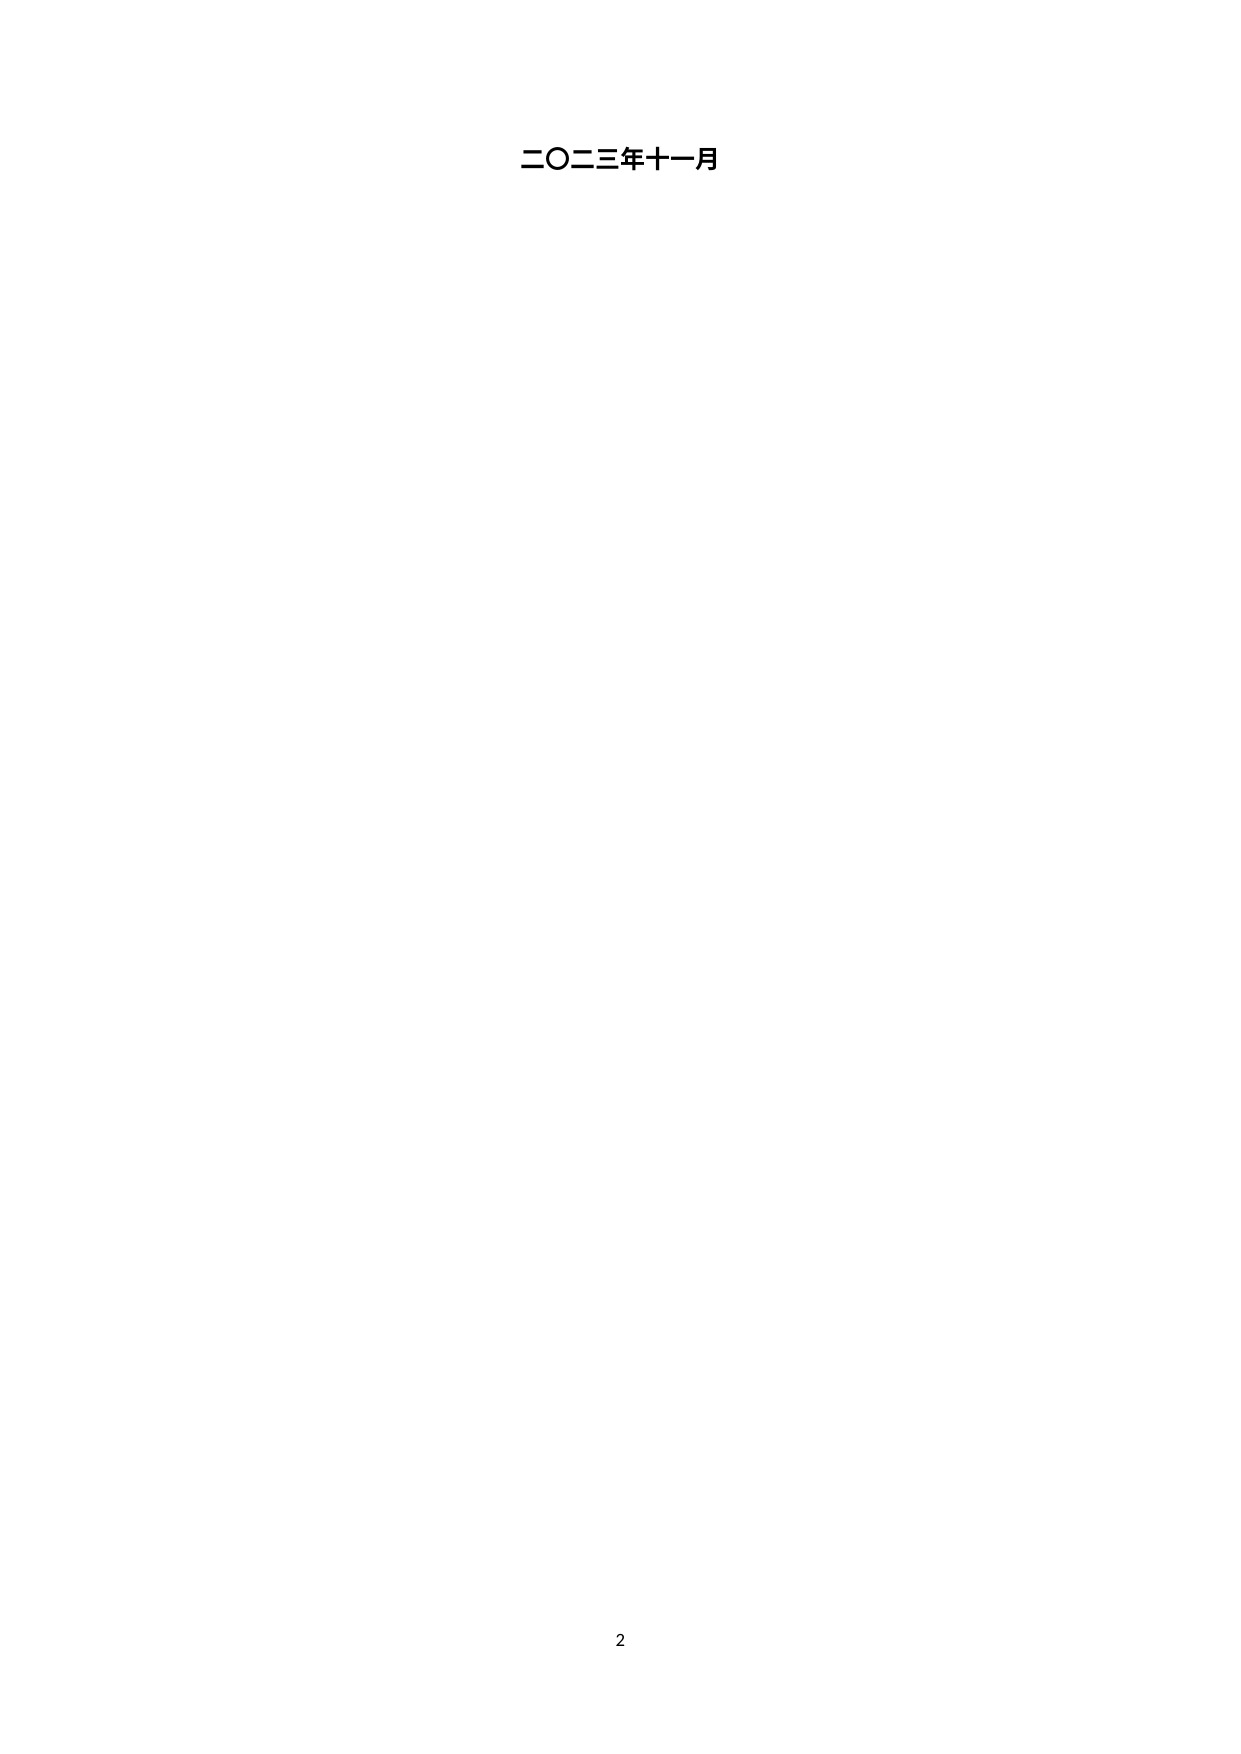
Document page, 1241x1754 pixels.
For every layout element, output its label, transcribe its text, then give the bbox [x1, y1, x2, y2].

text 二〇二三年十一月 [118, 125, 1122, 190]
